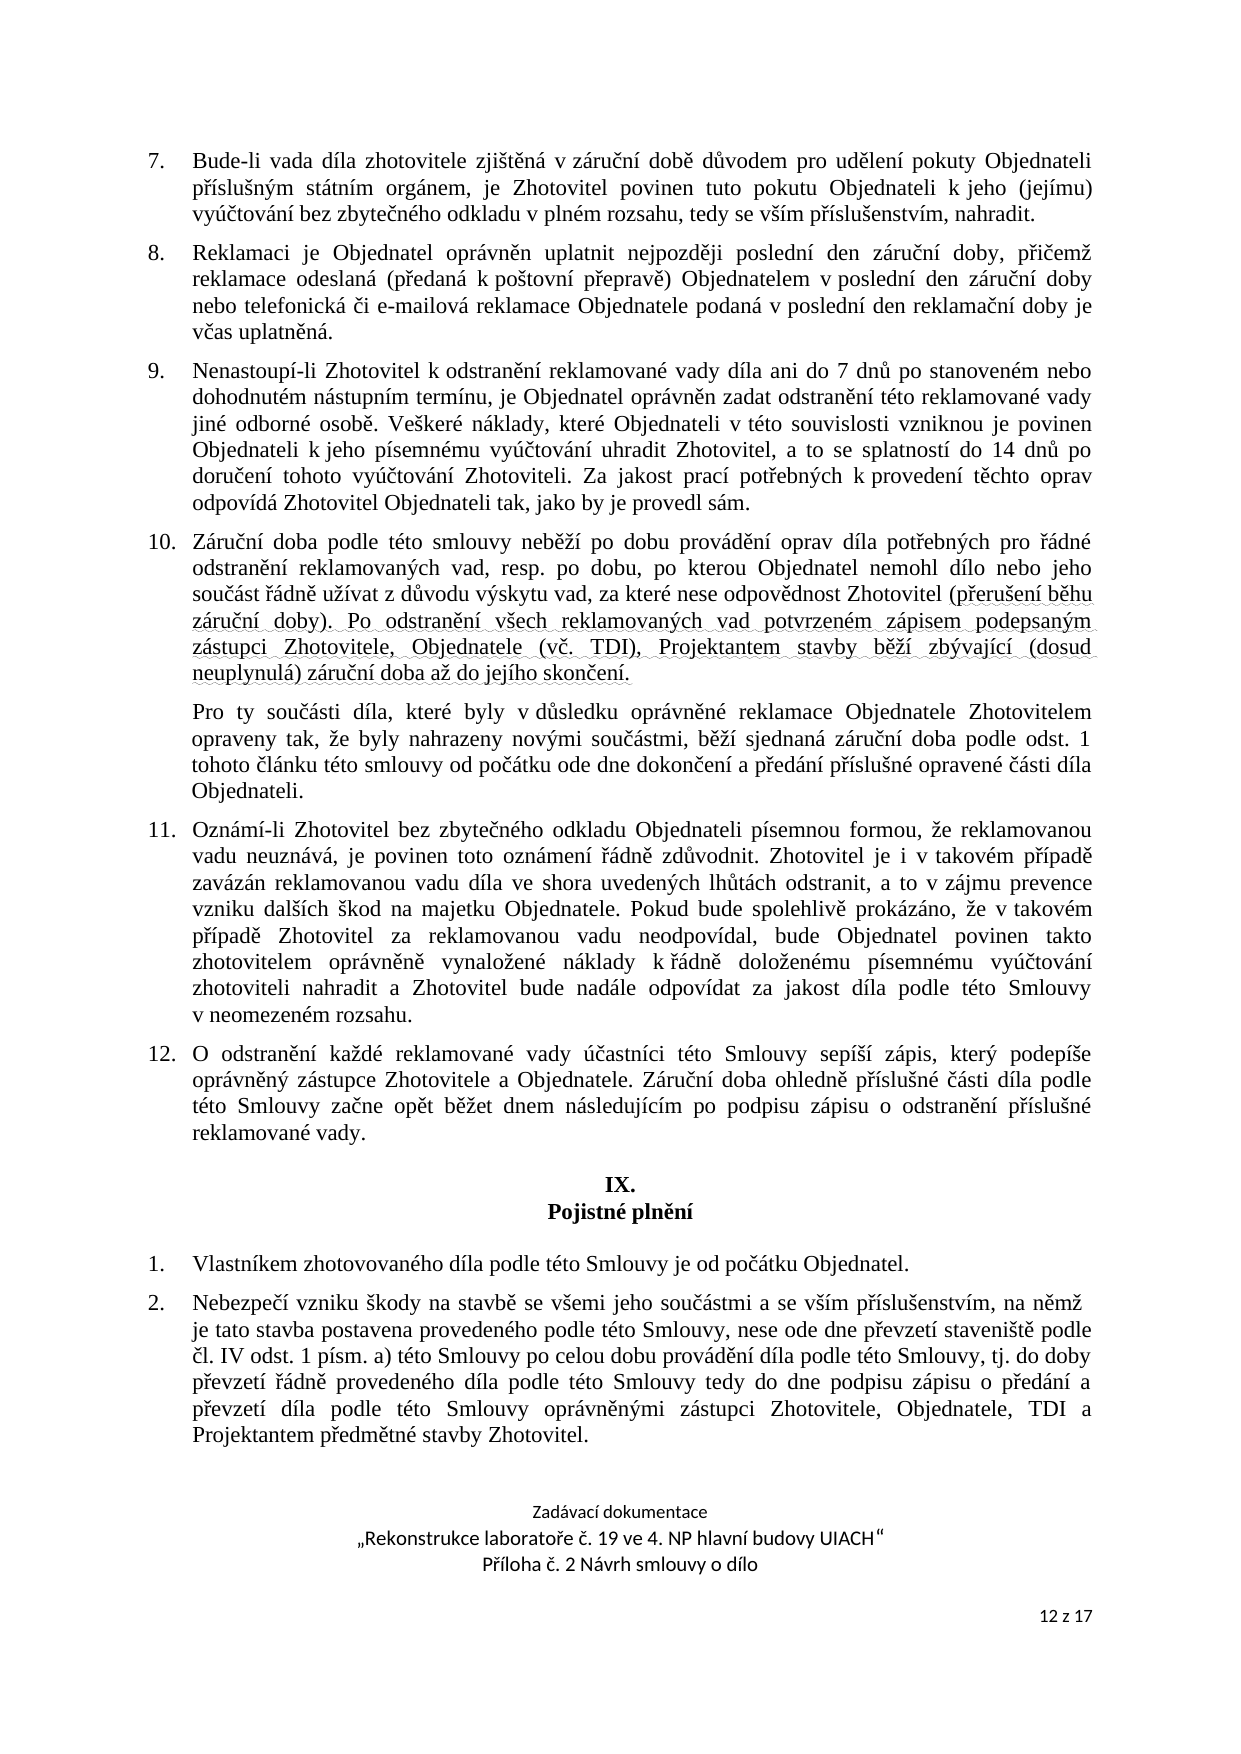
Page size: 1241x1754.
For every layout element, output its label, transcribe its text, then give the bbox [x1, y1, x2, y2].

list Nenastoupí-li Zhotovitel k odstranění reklamované vady díla ani do 7 dnů po stanoveném nebo dohodnutém nástupním termínu, je Objednatel oprávněn zadat odstranění této reklamované vady jiné odborné osobě. Veškeré náklady, které Objednateli v této souvislosti vzniknou je povinen Objednateli k jeho písemnému vyúčtování uhradit Zhotovitel, a to se splatností do 14 dnů po doručení tohoto vyúčtování Zhotoviteli. Za jakost prací potřebných k provedení těchto oprav odpovídá Zhotovitel Objednateli tak, jako by je provedl sám. [148, 357, 1093, 515]
list O odstranění každé reklamované vady účastníci této Smlouvy sepíší zápis, který podepíše oprávněný zástupce Zhotovitele a Objednatele. Záruční doba ohledně příslušné části díla podle této Smlouvy začne opět běžet dnem následujícím po podpisu zápisu o odstranění příslušné reklamované vady. [148, 1039, 1093, 1145]
list Reklamaci je Objednatel oprávněn uplatnit nejpozději poslední den záruční doby, přičemž reklamace odeslaná (předaná k poštovní přepravě) Objednatelem v poslední den záruční doby nebo telefonická či e-mailová reklamace Objednatele podaná v poslední den reklamační doby je včas uplatněná. [148, 239, 1093, 344]
list Oznámí-li Zhotovitel bez zbytečného odkladu Objednateli písemnou formou, že reklamovanou vadu neuznává, je povinen toto oznámení řádně zdůvodnit. Zhotovitel je i v takovém případě zavázán reklamovanou vadu díla ve shora uvedených lhůtách odstranit, a to v zájmu prevence vzniku dalších škod na majetku Objednatele. Pokud bude spolehlivě prokázáno, že v takovém případě Zhotovitel za reklamovanou vadu neodpovídal, bude Objednatel povinen takto zhotovitelem oprávněně vynaložené náklady k řádně doloženému písemnému vyúčtování zhotoviteli nahradit a Zhotovitel bude nadále odpovídat za jakost díla podle této Smlouvy v neomezeném rozsahu. [148, 816, 1093, 1027]
list Záruční doba podle této smlouvy neběží po dobu provádění oprav díla potřebných pro řádné odstranění reklamovaných vad, resp. po dobu, po kterou Objednatel nemohl dílo nebo jeho součást řádně užívat z důvodu výskytu vad, za které nese odpovědnost Zhotovitel (přerušení běhu záruční doby). Po odstranění všech reklamovaných vad potvrzeném zápisem podepsaným zástupci Zhotovitele, Objednatele (vč. TDI), Projektantem stavby běží zbývající (dosud neuplynulá) záruční doba až do jejího skončení. [148, 528, 1093, 686]
list Vlastníkem zhotovovaného díla podle této Smlouvy je od počátku Objednatel. [148, 1250, 1093, 1277]
text Pojistné plnění [148, 1198, 1093, 1224]
text Pro ty součásti díla, které byly v důsledku oprávněné reklamace Objednatele Zhotovitelem opraveny tak, že byly nahrazeny novými součástmi, běží sjednaná záruční doba podle odst. 1 tohoto článku této smlouvy od počátku ode dne dokončení a předání příslušné opravené části díla Objednateli. [191, 698, 1093, 804]
text IX. [148, 1171, 1093, 1198]
list Bude-li vada díla zhotovitele zjištěná v záruční době důvodem pro udělení pokuty Objednateli příslušným státním orgánem, je Zhotovitel povinen tuto pokutu Objednateli k jeho (jejímu) vyúčtování bez zbytečného odkladu v plném rozsahu, tedy se vším příslušenstvím, nahradit. [148, 148, 1093, 227]
list Nebezpečí vzniku škody na stavbě se všemi jeho součástmi a se vším příslušenstvím, na němž je tato stavba postavena provedeného podle této Smlouvy, nese ode dne převzetí staveniště podle čl. IV odst. 1 písm. a) této Smlouvy po celou dobu provádění díla podle této Smlouvy, tj. do doby převzetí řádně provedeného díla podle této Smlouvy tedy do dne podpisu zápisu o předání a převzetí díla podle této Smlouvy oprávněnými zástupci Zhotovitele, Objednatele, TDI a Projektantem předmětné stavby Zhotovitel. [148, 1289, 1093, 1447]
